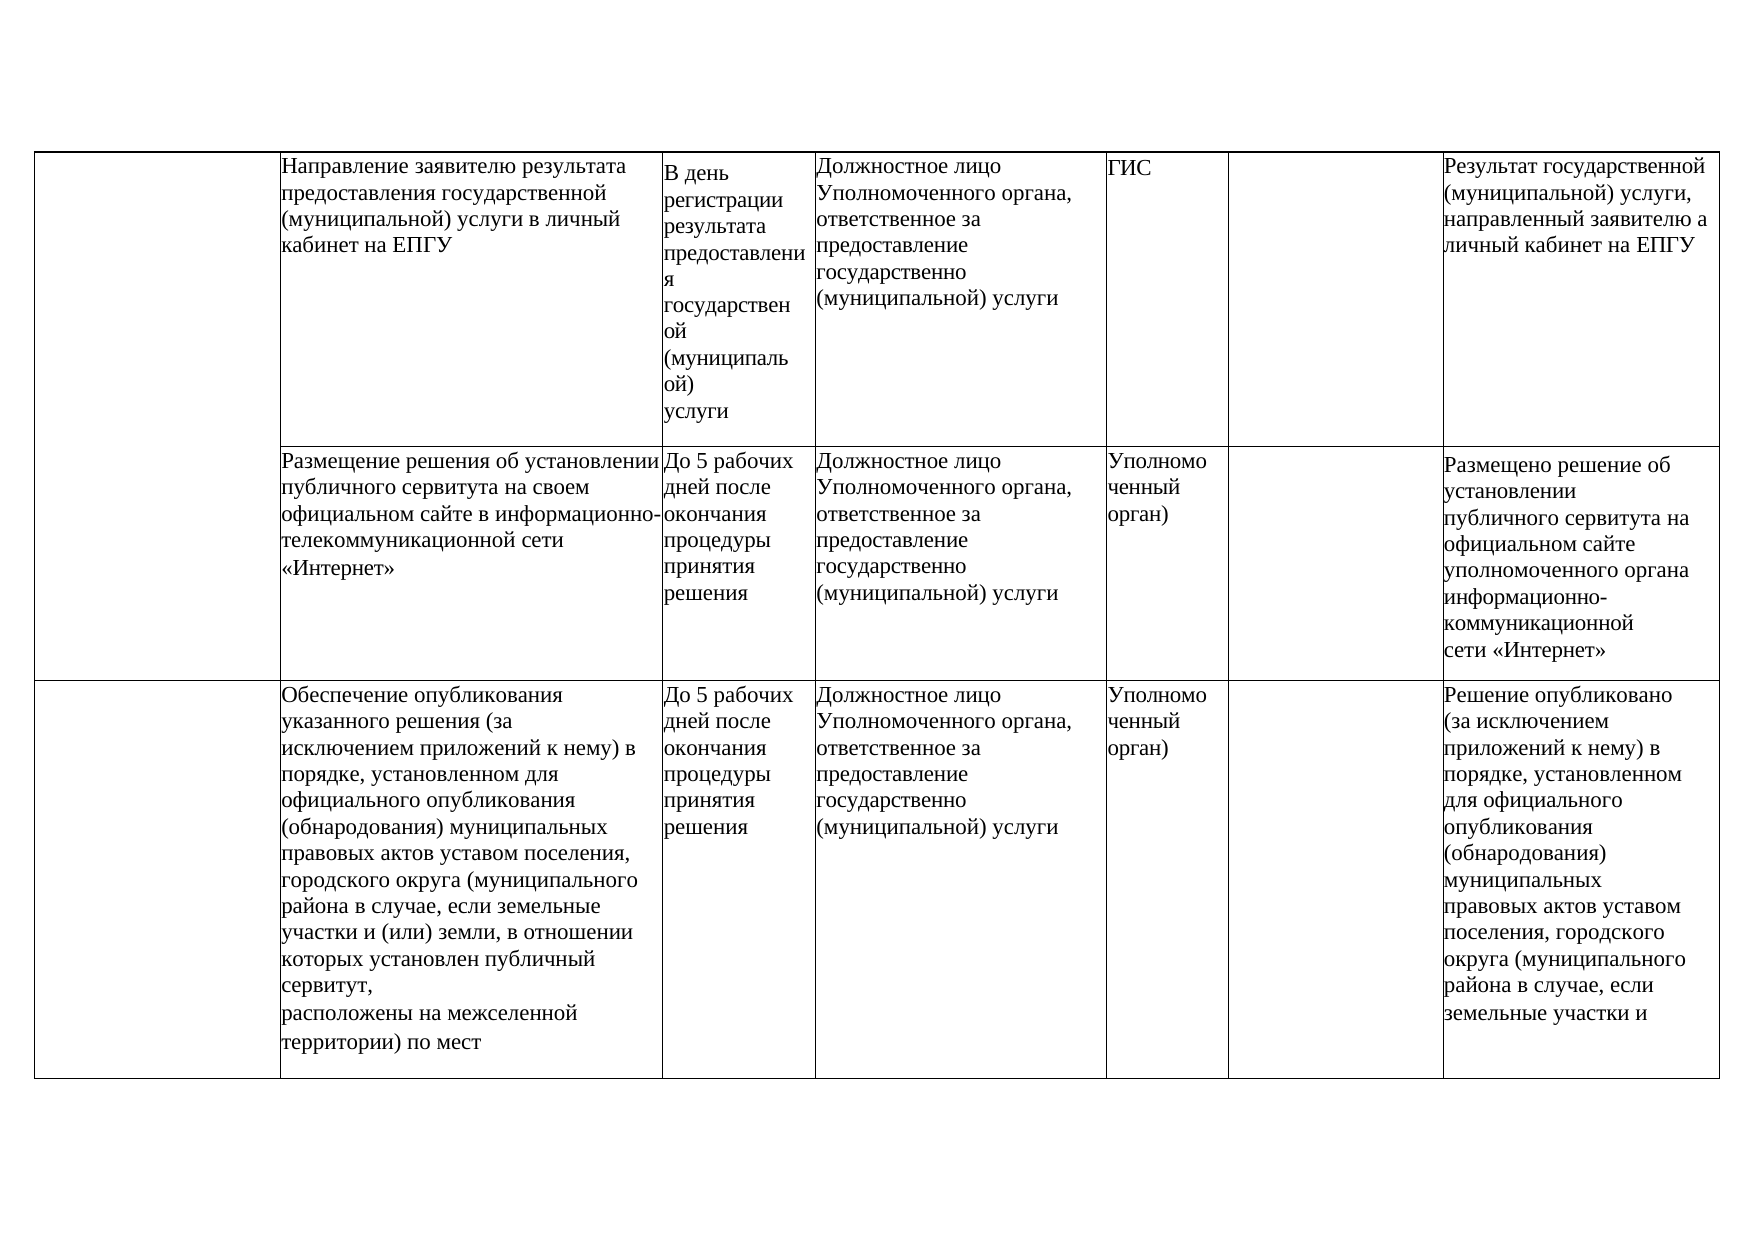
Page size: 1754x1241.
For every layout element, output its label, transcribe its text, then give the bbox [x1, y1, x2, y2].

table_header [35, 153, 280, 680]
table_cell [1229, 681, 1443, 1078]
table_header Должностное лицо Уполномоченного органа, ответственное за предоставление государственно (муниципальной) услуги [816, 153, 1106, 446]
table_cell Решение опубликовано (за исключением приложений к нему) в порядке, установленном для официального опубликования (обнародования) муниципальных правовых актов уставом поселения, городского округа (муниципального района в случае, если земельные участки и [1444, 681, 1719, 1078]
table_cell [1229, 447, 1443, 680]
table_cell Размещение решения об установлении публичного сервитута на своем официальном сайте в информационно- телекоммуникационной сети «Интернет» [281, 447, 662, 680]
table_cell До 5 рабочих дней после окончания процедуры принятия решения [663, 447, 815, 680]
table_cell [35, 681, 280, 1078]
table_header [1229, 153, 1443, 446]
table_header Направление заявителю результата предоставления государственной (муниципальной) услуги в личный кабинет на ЕПГУ [281, 153, 662, 446]
table_header ГИС [1107, 153, 1228, 446]
table_cell Должностное лицо Уполномоченного органа, ответственное за предоставление государственно (муниципальной) услуги [816, 681, 1106, 1078]
table_cell Уполномо ченный орган) [1107, 447, 1228, 680]
table_cell Размещено решение об установлении публичного сервитута на официальном сайте уполномоченного органа информационно- коммуникационной сети «Интернет» [1444, 447, 1719, 680]
table_header В день регистрации результата предоставлени я государствен ой (муниципаль ой) услуги [663, 153, 815, 446]
table_header Результат государственной (муниципальной) услуги, направленный заявителю а личный кабинет на ЕПГУ [1444, 153, 1719, 446]
table_cell До 5 рабочих дней после окончания процедуры принятия решения [663, 681, 815, 1078]
table_cell Обеспечение опубликования указанного решения (за исключением приложений к нему) в порядке, установленном для официального опубликования (обнародования) муниципальных правовых актов уставом поселения, городского округа (муниципального района в случае, если земельные участки и (или) земли, в отношении которых установлен публичный сервитут, расположены на межселенной территории) по мест [281, 681, 662, 1078]
table_cell Должностное лицо Уполномоченного органа, ответственное за предоставление государственно (муниципальной) услуги [816, 447, 1106, 680]
table_cell Уполномо ченный орган) [1107, 681, 1228, 1078]
